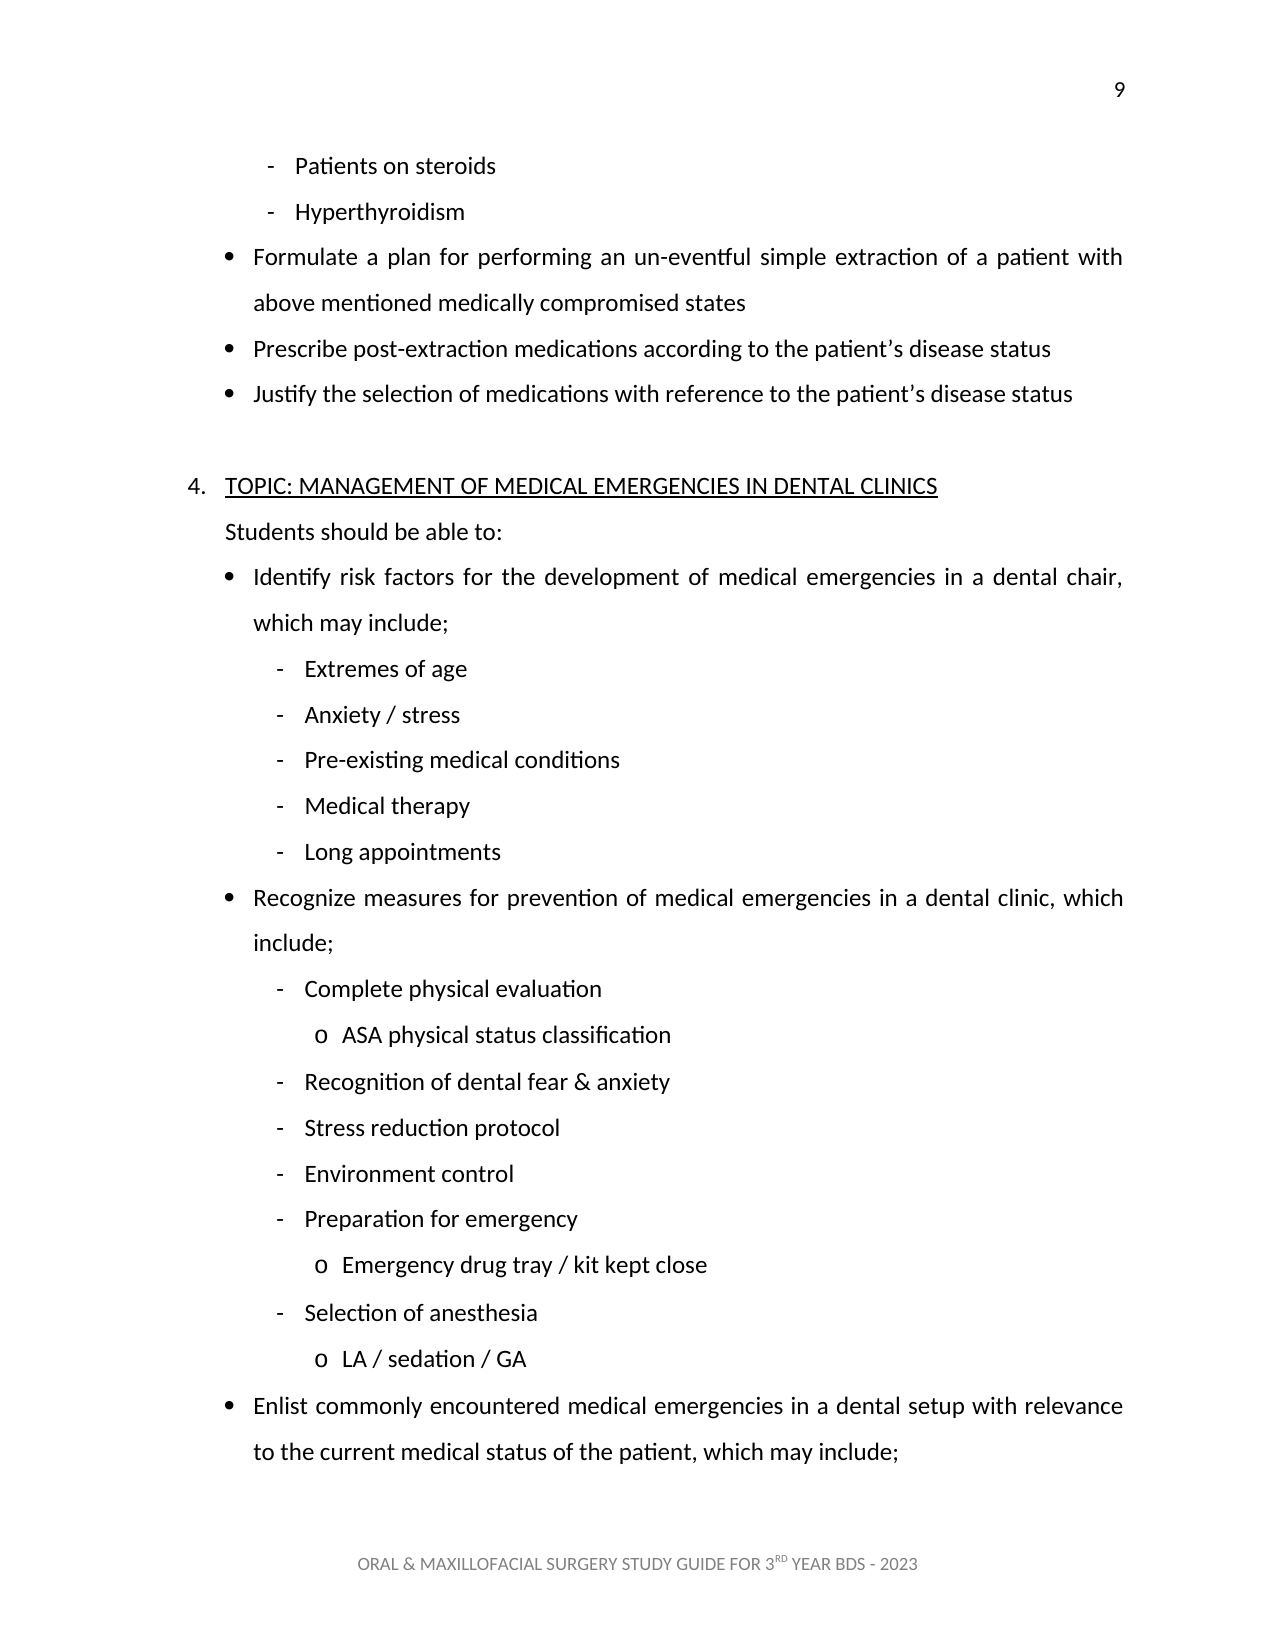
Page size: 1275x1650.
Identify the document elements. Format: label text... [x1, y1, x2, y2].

list Stress reduction protocol [276, 1112, 1125, 1143]
list Anxiety / stress [276, 699, 1125, 729]
list Patients on steroids [267, 150, 1125, 181]
list Hyperthyroidism [267, 196, 1125, 226]
list Formulate a plan for performing an un-eventful simple extraction of a patient with above mentioned medically compromised states [225, 241, 1125, 318]
list LA / sedation / GA [314, 1343, 1125, 1374]
list Complete physical evaluation [276, 973, 1125, 1004]
list Recognition of dental fear & anxiety [276, 1066, 1125, 1097]
list Selection of anesthesia [276, 1297, 1125, 1327]
list TOPIC: MANAGEMENT OF MEDICAL EMERGENCIES IN DENTAL CLINICS [187, 470, 1125, 501]
list Medical therapy [276, 790, 1125, 821]
list Extremes of age [276, 653, 1125, 683]
list Identify risk factors for the development of medical emergencies in a dental chair, which may include; [225, 562, 1125, 638]
list Environment control [276, 1158, 1125, 1188]
list ASA physical status classification [314, 1019, 1125, 1051]
list Recognize measures for prevention of medical emergencies in a dental clinic, which include; [225, 882, 1125, 958]
list Pre-existing medical conditions [276, 744, 1125, 775]
list Enlist commonly encountered medical emergencies in a dental setup with relevance to the current medical status of the patient, which may include; [225, 1390, 1125, 1467]
list Emergency drug tray / kit kept close [314, 1249, 1125, 1281]
list Preparation for emergency [276, 1204, 1125, 1234]
list Students should be able to: [225, 516, 1125, 546]
list Long appointments [276, 836, 1125, 866]
list Justify the selection of medications with reference to the patient’s disease status [225, 379, 1125, 409]
list Prescribe post-extraction medications according to the patient’s disease status [225, 333, 1125, 363]
